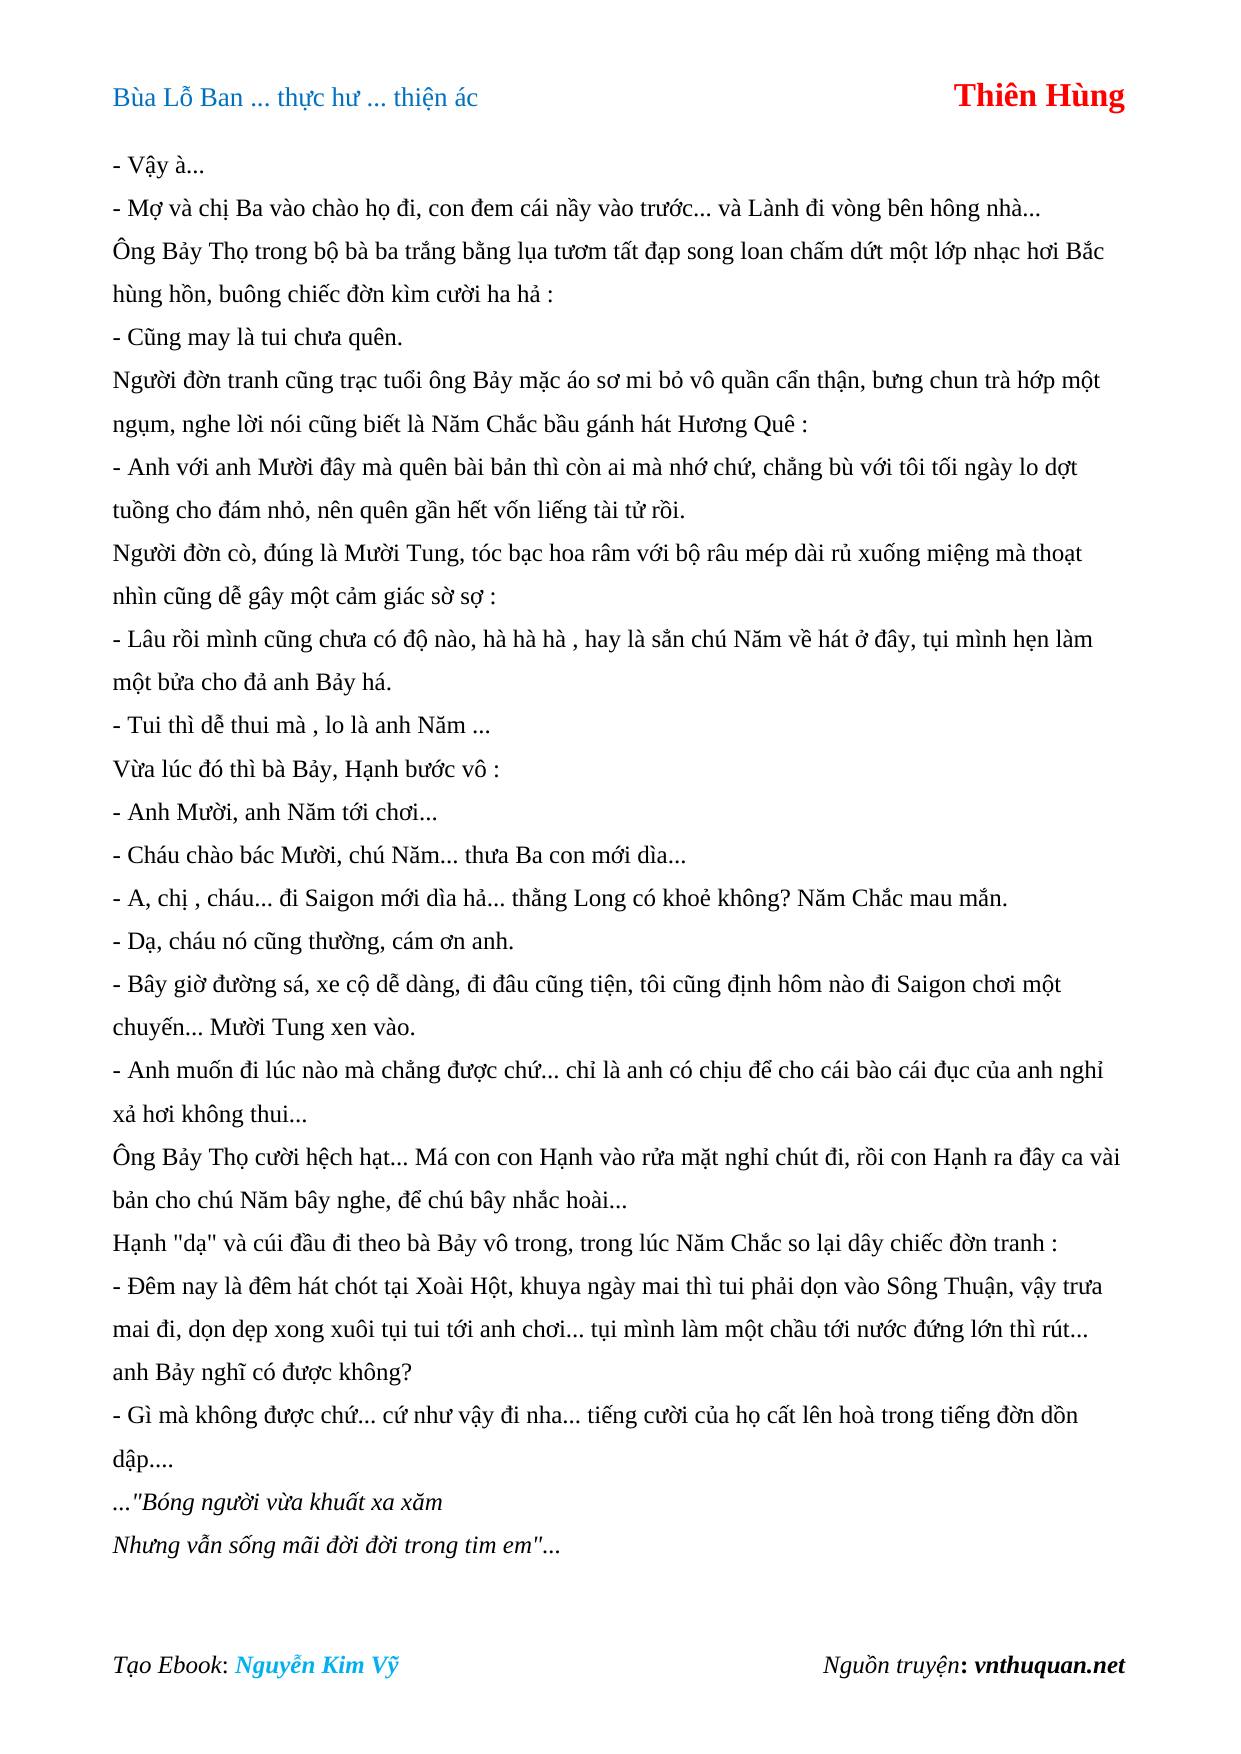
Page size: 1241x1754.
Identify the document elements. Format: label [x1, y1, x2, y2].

text [112, 150, 1128, 1602]
